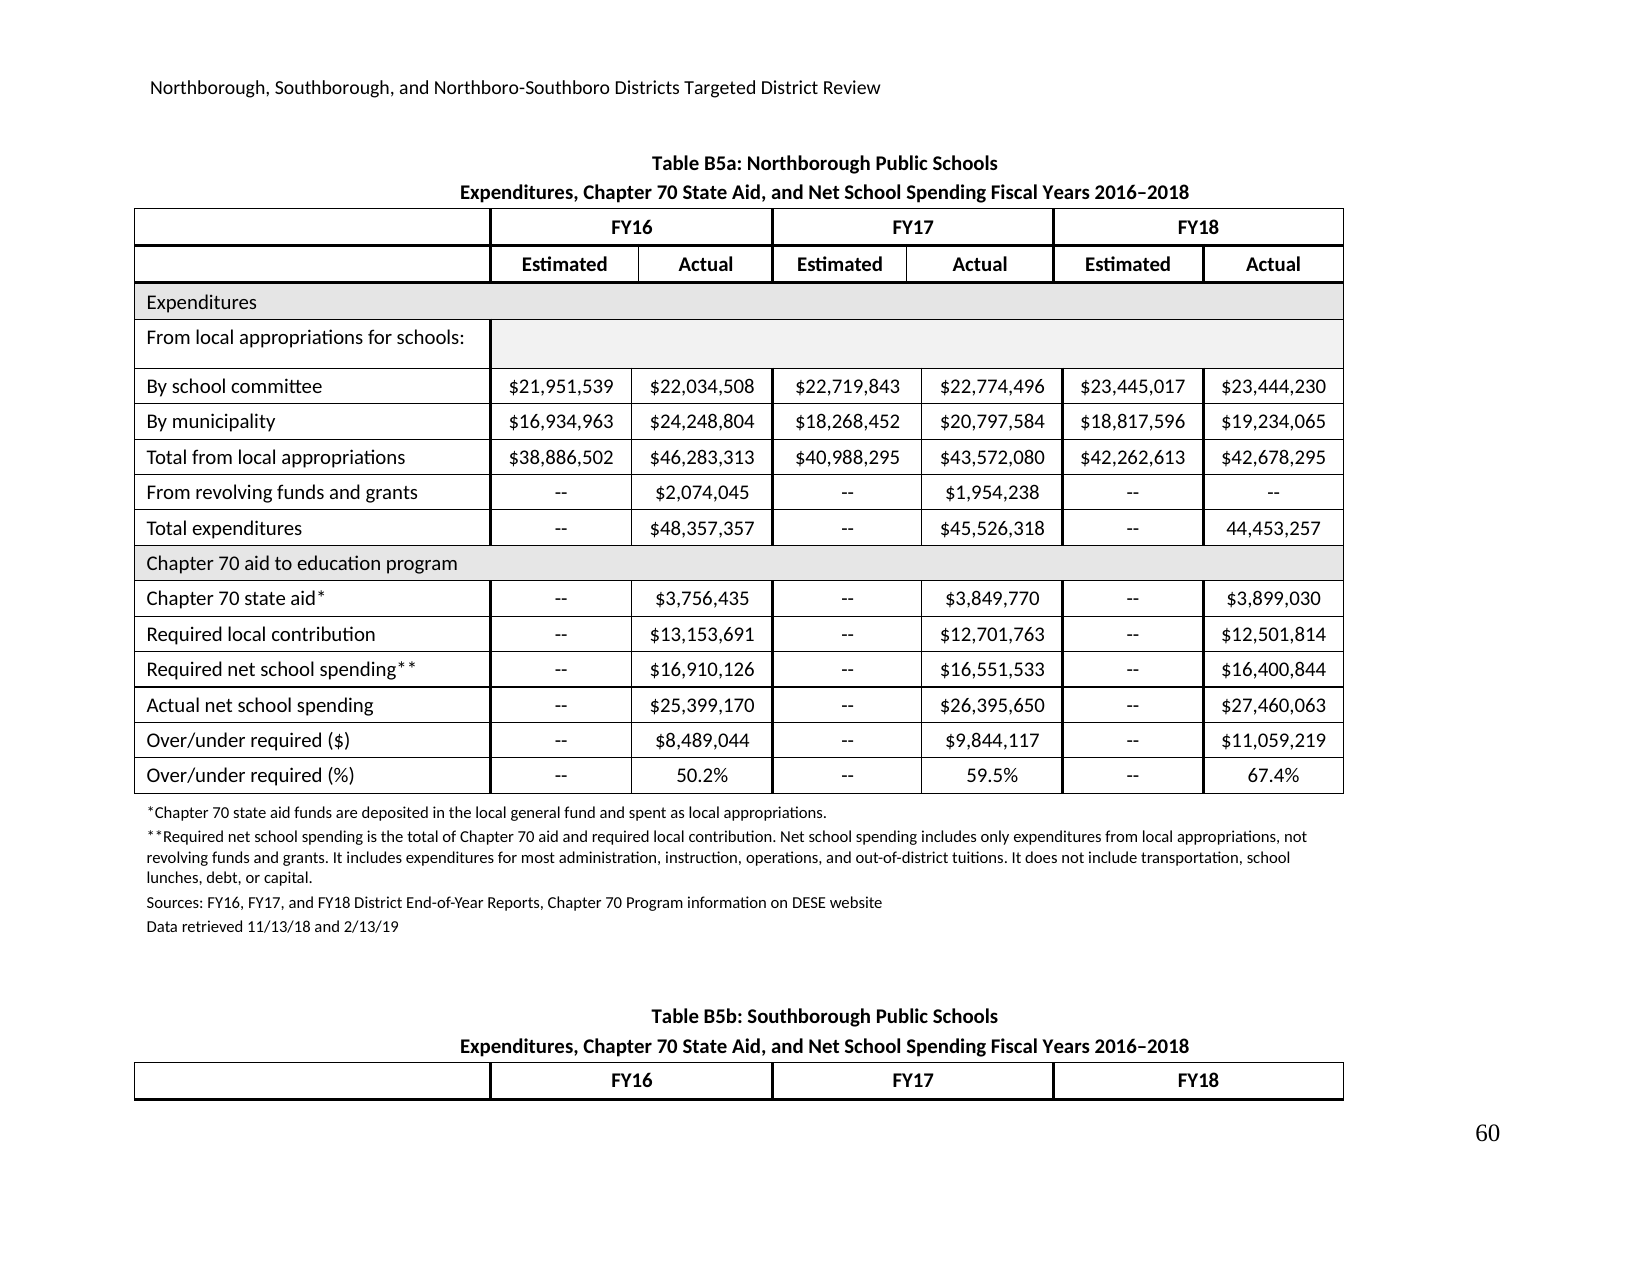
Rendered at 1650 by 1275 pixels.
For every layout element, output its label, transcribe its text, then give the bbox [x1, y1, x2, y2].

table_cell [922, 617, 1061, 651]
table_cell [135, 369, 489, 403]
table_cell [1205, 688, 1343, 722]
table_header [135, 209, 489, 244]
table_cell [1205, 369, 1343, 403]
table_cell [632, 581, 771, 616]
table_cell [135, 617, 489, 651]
text Table B5b: Southborough Public Schools [150, 1004, 1500, 1029]
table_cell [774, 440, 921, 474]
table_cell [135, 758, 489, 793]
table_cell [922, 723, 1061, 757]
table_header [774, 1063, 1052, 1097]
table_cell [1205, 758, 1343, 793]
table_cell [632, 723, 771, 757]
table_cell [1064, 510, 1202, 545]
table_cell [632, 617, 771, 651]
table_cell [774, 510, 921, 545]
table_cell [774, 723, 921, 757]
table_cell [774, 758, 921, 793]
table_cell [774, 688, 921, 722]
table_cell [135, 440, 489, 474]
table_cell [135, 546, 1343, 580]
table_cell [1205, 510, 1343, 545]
text Expenditures, Chapter 70 State Aid, and Net School Spending Fiscal Years 2016–2018 [150, 1033, 1500, 1058]
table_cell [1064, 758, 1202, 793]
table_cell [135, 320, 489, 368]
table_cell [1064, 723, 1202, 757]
text Table B5a: Northborough Public Schools [150, 150, 1500, 175]
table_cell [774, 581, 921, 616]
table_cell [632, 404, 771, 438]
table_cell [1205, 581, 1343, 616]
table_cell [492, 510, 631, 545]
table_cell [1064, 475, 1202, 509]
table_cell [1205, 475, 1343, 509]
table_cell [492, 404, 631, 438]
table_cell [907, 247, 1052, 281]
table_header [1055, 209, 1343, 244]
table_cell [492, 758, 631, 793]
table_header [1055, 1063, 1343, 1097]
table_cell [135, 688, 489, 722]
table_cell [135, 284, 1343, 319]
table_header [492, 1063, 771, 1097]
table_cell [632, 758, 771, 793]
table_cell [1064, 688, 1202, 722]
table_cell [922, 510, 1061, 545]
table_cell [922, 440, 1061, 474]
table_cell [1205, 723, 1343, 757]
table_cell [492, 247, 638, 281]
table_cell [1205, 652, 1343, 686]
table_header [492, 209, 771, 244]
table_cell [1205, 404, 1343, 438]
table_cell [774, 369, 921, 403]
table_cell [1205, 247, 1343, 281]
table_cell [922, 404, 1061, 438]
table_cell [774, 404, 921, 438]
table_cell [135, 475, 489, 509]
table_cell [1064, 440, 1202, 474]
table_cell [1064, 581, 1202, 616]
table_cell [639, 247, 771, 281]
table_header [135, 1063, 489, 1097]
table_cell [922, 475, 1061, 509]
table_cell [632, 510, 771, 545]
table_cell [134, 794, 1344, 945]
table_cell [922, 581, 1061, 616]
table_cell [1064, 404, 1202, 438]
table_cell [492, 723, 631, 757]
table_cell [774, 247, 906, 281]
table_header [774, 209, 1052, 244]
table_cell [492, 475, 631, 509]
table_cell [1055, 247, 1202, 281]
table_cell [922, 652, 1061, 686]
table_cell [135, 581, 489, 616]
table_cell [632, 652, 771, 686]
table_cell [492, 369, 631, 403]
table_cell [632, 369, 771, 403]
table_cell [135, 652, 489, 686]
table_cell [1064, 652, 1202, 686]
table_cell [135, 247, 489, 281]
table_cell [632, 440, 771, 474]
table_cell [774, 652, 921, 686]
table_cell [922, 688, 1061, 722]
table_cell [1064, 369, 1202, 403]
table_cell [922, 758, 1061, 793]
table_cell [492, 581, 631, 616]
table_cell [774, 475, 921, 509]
text Expenditures, Chapter 70 State Aid, and Net School Spending Fiscal Years 2016–2018 [150, 179, 1500, 204]
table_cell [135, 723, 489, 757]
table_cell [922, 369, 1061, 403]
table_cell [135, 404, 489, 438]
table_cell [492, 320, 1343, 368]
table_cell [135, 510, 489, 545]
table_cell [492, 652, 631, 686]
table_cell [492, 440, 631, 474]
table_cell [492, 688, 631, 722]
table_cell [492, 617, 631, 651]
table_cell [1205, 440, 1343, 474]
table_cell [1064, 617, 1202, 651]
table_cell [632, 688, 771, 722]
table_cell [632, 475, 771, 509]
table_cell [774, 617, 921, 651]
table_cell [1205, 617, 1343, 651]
